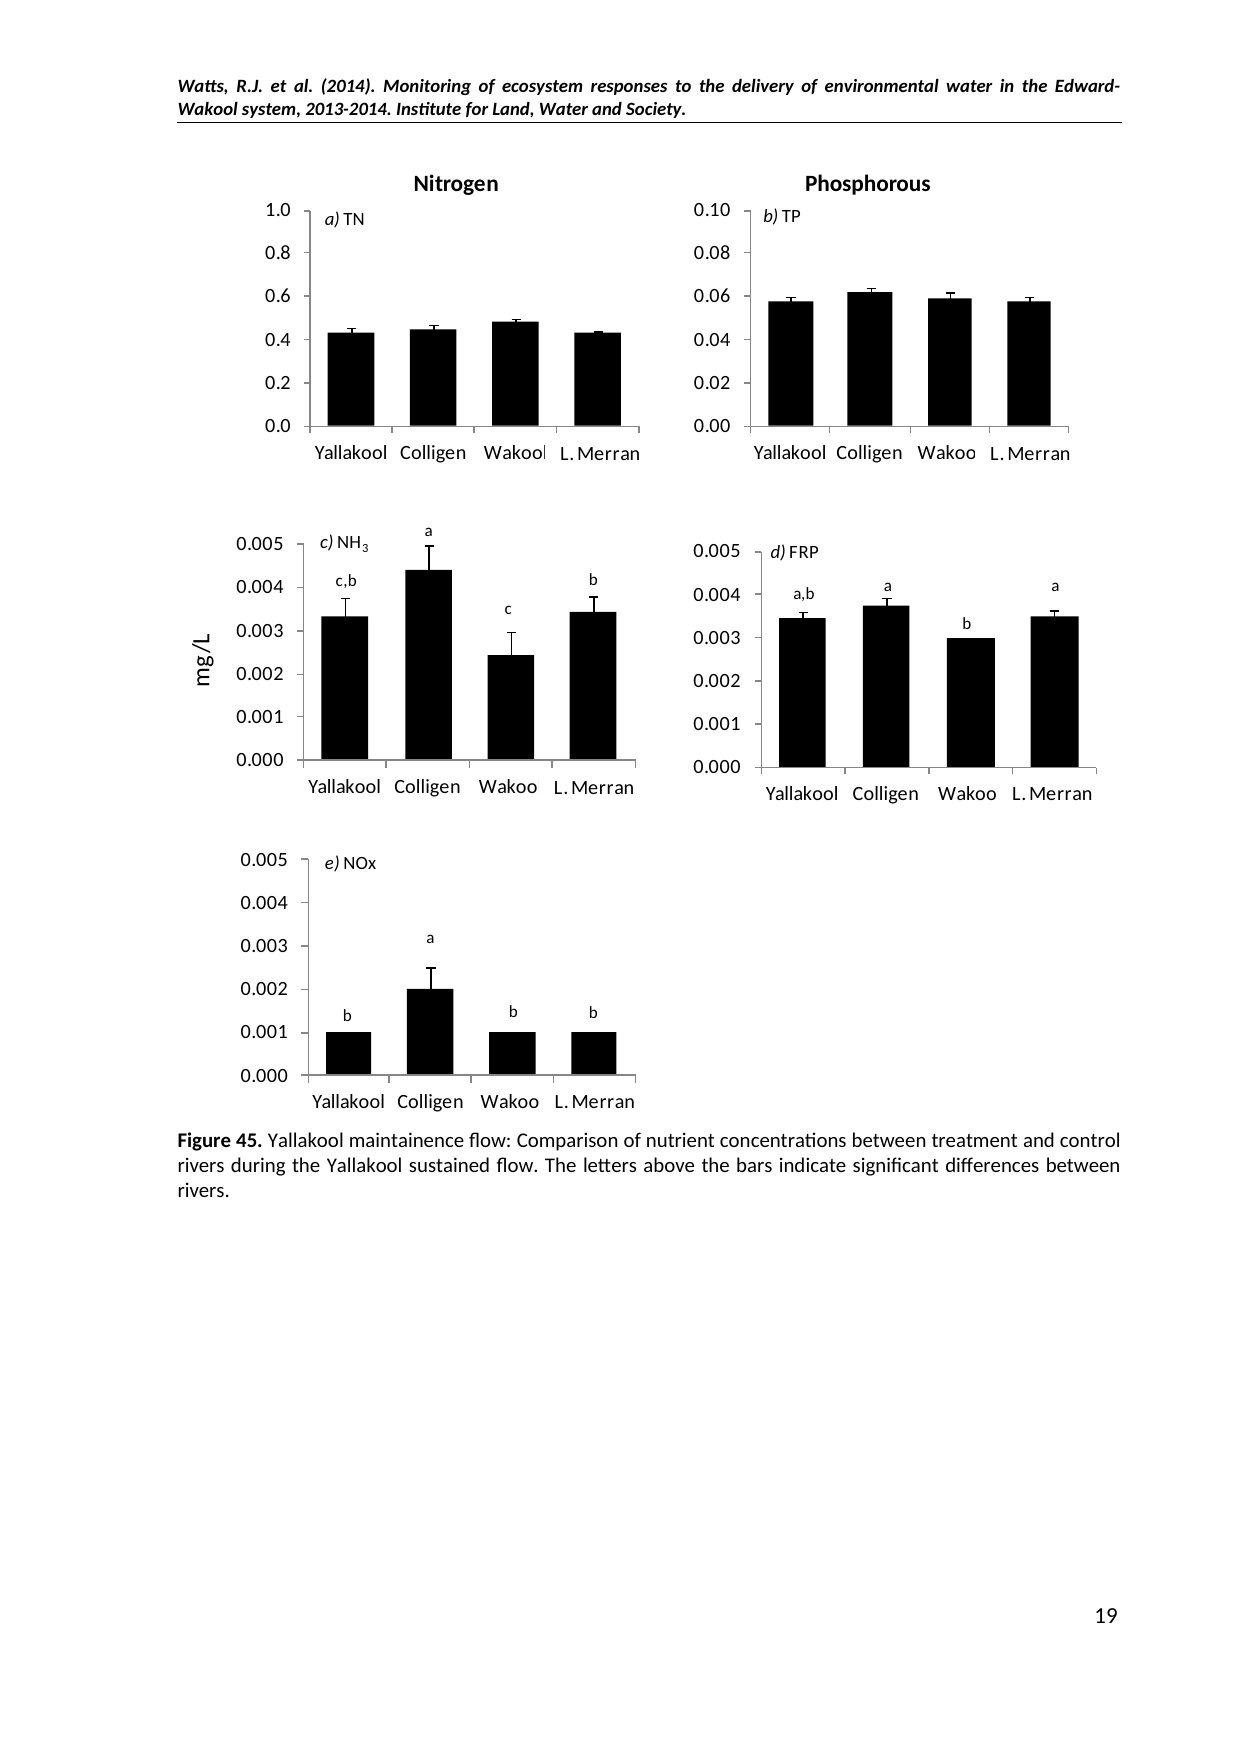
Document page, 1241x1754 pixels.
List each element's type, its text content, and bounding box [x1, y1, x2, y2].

text Figure 45. Yallakool maintainence flow: Comparison of nutrient concentrations between treatment and control rivers during the Yallakool sustained flow. The letters above the bars indicate significant differences between rivers. [177, 1127, 1122, 1203]
